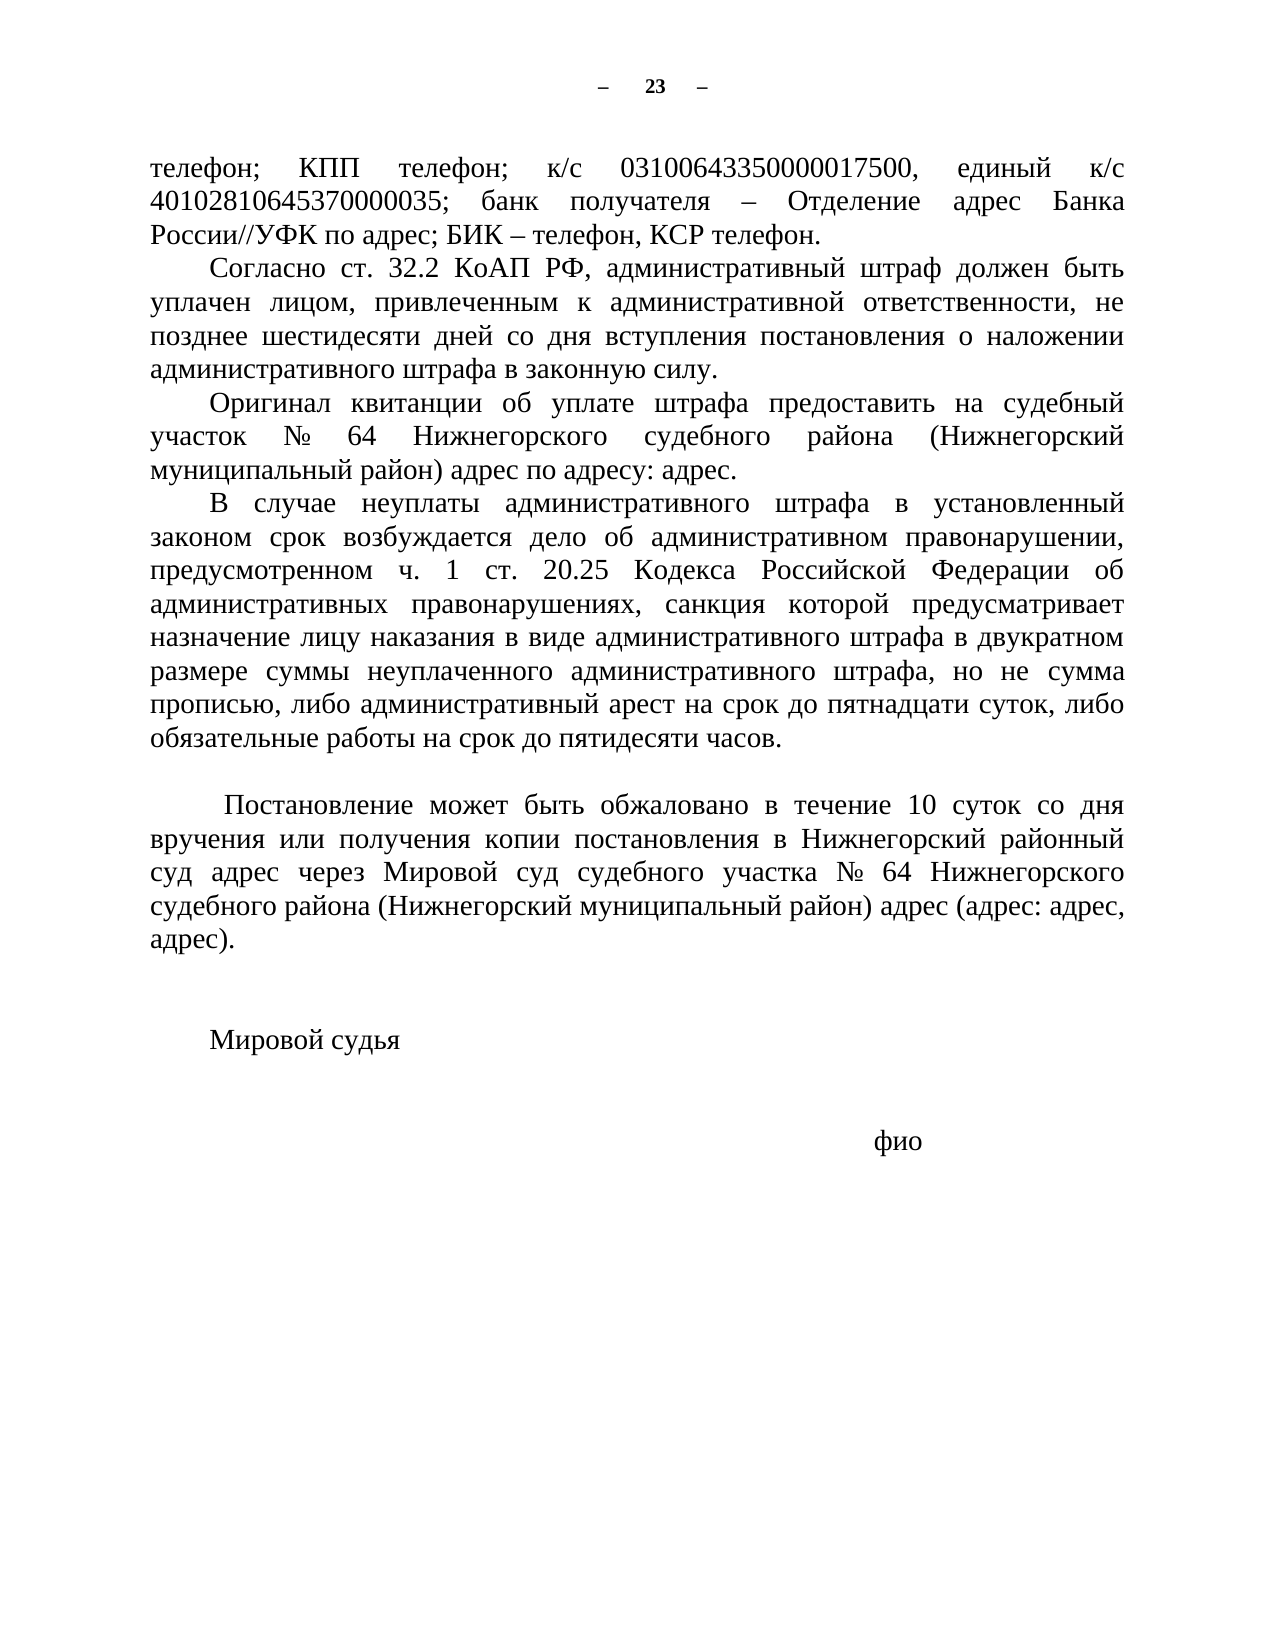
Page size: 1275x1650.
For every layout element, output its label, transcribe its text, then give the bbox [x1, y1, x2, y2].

text Согласно ст. 32.2 КоАП РФ, административный штраф должен быть уплачен лицом, привлеченным к административной ответственности, не позднее шестидесяти дней со дня вступления постановления о наложении административного штрафа в законную силу. [150, 251, 1125, 385]
text Постановление может быть обжаловано в течение 10 суток со дня вручения или получения копии постановления в Нижнегорский районный суд адрес через Мировой суд судебного участка № 64 Нижнегорского судебного района (Нижнегорский муниципальный район) адрес (адрес: адрес, адрес). [150, 787, 1125, 955]
text Мировой судья фио [150, 1022, 633, 1156]
text Оригинал квитанции об уплате штрафа предоставить на судебный участок № 64 Нижнегорского судебного района (Нижнегорский муниципальный район) адрес по адресу: адрес. [150, 385, 1125, 485]
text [150, 150, 1125, 251]
text В случае неуплаты административного штрафа в установленный законом срок возбуждается дело об административном правонарушении, предусмотренном ч. 1 ст. 20.25 Кодекса Российской Федерации об административных правонарушениях, санкция которой предусматривает назначение лицу наказания в виде административного штрафа в двукратном размере суммы неуплаченного административного штрафа, но не сумма прописью, либо административный арест на срок до пятнадцати суток, либо обязательные работы на срок до пятидесяти часов. [150, 485, 1125, 754]
